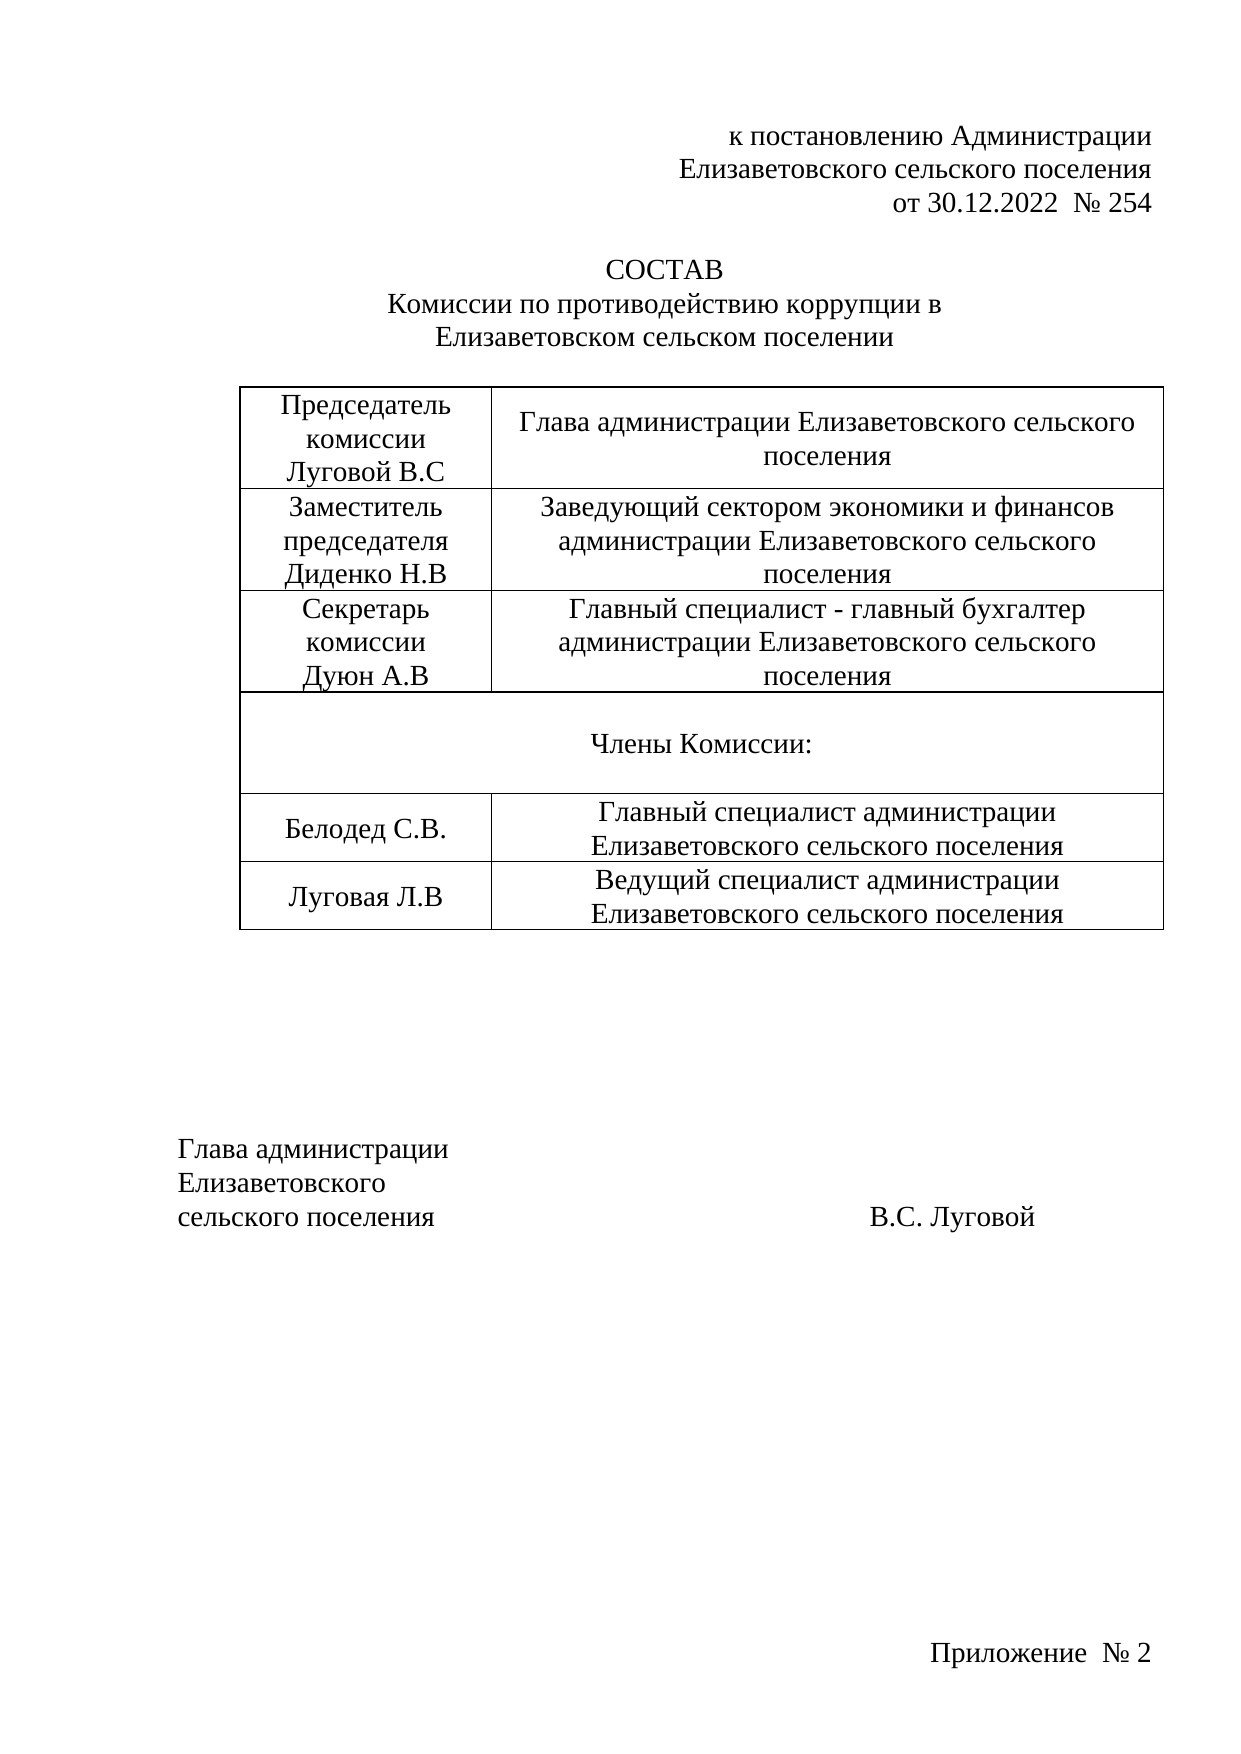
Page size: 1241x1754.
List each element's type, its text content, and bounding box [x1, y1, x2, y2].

table_cell Члены Комиссии: [241, 693, 1163, 793]
table_cell Заместитель председателя Диденко Н.В [241, 489, 491, 590]
table_cell Белодед С.В. [241, 794, 491, 861]
text от 30.12.2022 № 254 [177, 185, 1152, 219]
table_header Глава администрации Елизаветовского сельского поселения [492, 388, 1163, 488]
text Глава администрации Елизаветовского сельского поселения В.С. Луговой [177, 1132, 1152, 1232]
text Елизаветовского сельского поселения [177, 152, 1152, 185]
table_cell Заведующий сектором экономики и финансов администрации Елизаветовского сельского поселения [492, 489, 1163, 590]
table_cell Секретарь комиссии Дуюн А.В [241, 591, 491, 691]
table_cell Ведущий специалист администрации Елизаветовского сельского поселения [492, 862, 1163, 929]
table_cell Главный специалист администрации Елизаветовского сельского поселения [492, 794, 1163, 861]
table_cell Главный специалист - главный бухгалтер администрации Елизаветовского сельского поселения [492, 591, 1163, 691]
text Комиссии по противодействию коррупции в Елизаветовском сельском поселении [177, 286, 1152, 353]
table_cell Луговая Л.В [241, 862, 491, 929]
text СОСТАВ [177, 252, 1152, 286]
text к постановлению Администрации [177, 118, 1152, 152]
text Приложение № 2 [177, 1635, 1152, 1668]
table_header Председатель комиссии Луговой В.С [241, 388, 491, 488]
